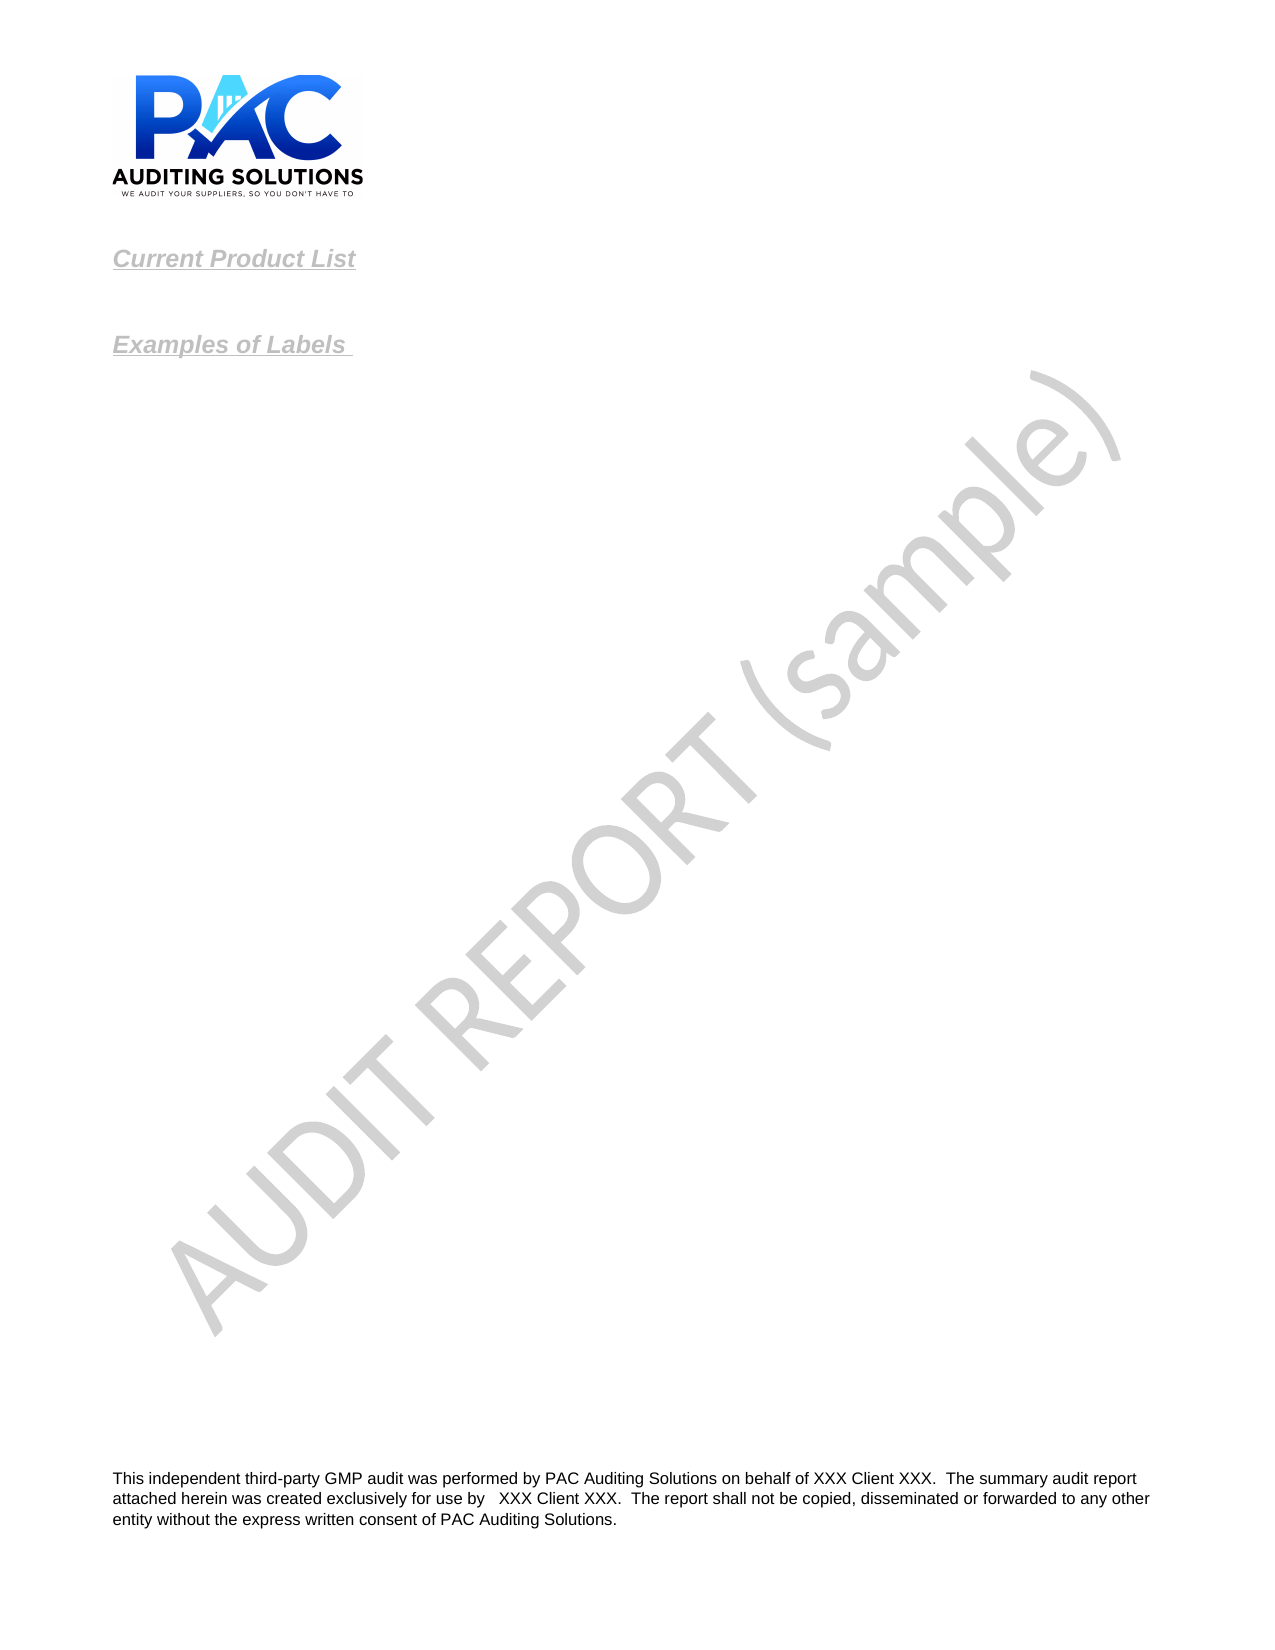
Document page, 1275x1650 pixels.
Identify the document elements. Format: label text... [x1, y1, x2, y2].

picture [112, 75, 363, 197]
text Current Product List [112, 244, 1162, 273]
text Examples of Labels [112, 330, 1162, 359]
